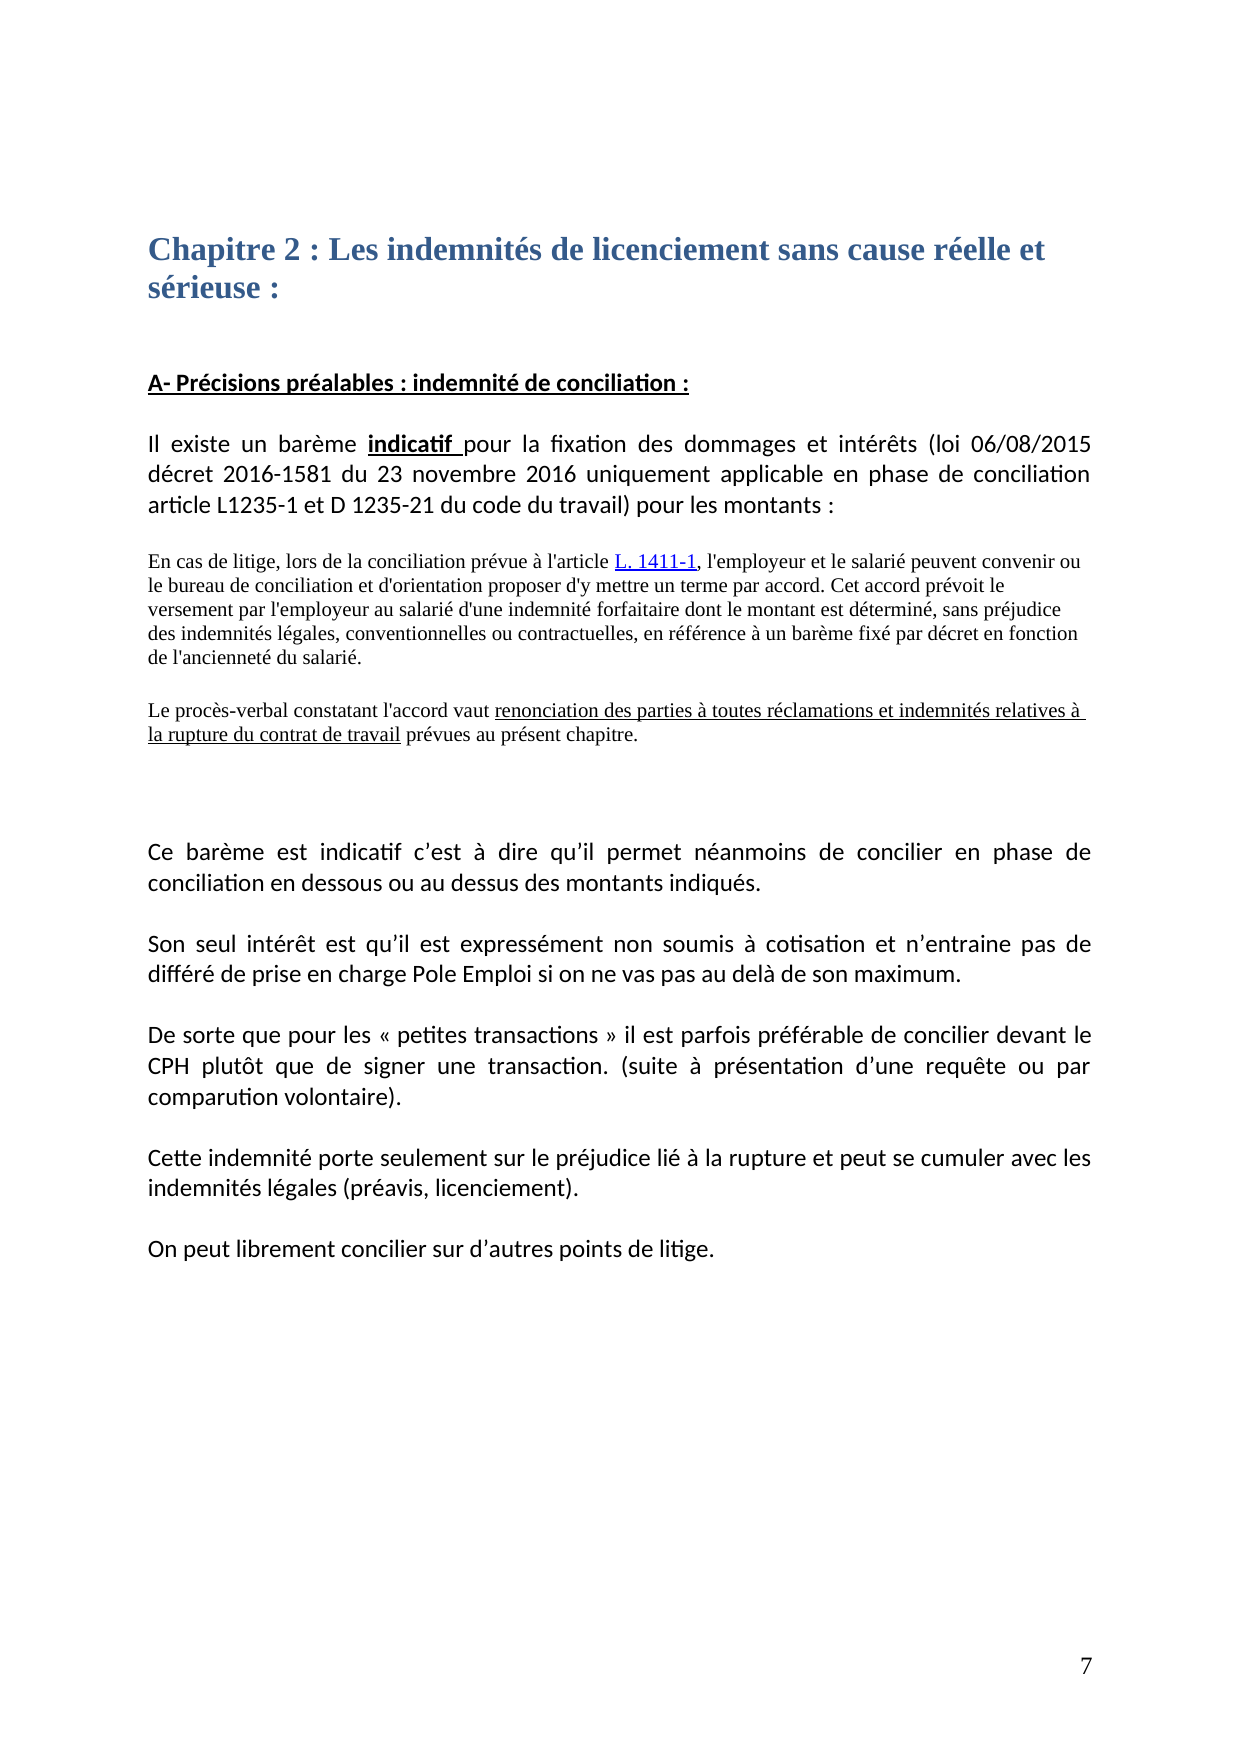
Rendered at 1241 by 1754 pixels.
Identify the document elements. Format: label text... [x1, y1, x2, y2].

text A- Précisions préalables : indemnité de conciliation : [148, 367, 1092, 397]
subtitle Chapitre 2 : Les indemnités de licenciement sans cause réelle et sérieuse : [148, 229, 1092, 306]
text Ce barème est indicatif c’est à dire qu’il permet néanmoins de concilier en phase de conciliation en dessous ou au dessus des montants indiqués. [148, 836, 1092, 897]
text De sorte que pour les « petites transactions » il est parfois préférable de concilier devant le CPH plutôt que de signer une transaction. (suite à présentation d’une requête ou par comparution volontaire). [148, 1019, 1092, 1111]
text Il existe un barème indicatif pour la fixation des dommages et intérêts (loi 06/08/2015 décret 2016-1581 du 23 novembre 2016 uniquement applicable en phase de conciliation article L1235-1 et D 1235-21 du code du travail) pour les montants : [148, 428, 1092, 519]
text En cas de litige, lors de la conciliation prévue à l'article L. 1411-1, l'employeur et le salarié peuvent convenir ou le bureau de conciliation et d'orientation proposer d'y mettre un terme par accord. Cet accord prévoit le versement par l'employeur au salarié d'une indemnité forfaitaire dont le montant est déterminé, sans préjudice des indemnités légales, conventionnelles ou contractuelles, en référence à un barème fixé par décret en fonction de l'ancienneté du salarié. [148, 549, 1092, 669]
text Le procès-verbal constatant l'accord vaut renonciation des parties à toutes réclamations et indemnités relatives à la rupture du contrat de travail prévues au présent chapitre. [148, 698, 1092, 746]
text Son seul intérêt est qu’il est expressément non soumis à cotisation et n’entraine pas de différé de prise en charge Pole Emploi si on ne vas pas au delà de son maximum. [148, 928, 1092, 989]
text On peut librement concilier sur d’autres points de litige. [148, 1233, 1092, 1264]
text Cette indemnité porte seulement sur le préjudice lié à la rupture et peut se cumuler avec les indemnités légales (préavis, licenciement). [148, 1142, 1092, 1203]
